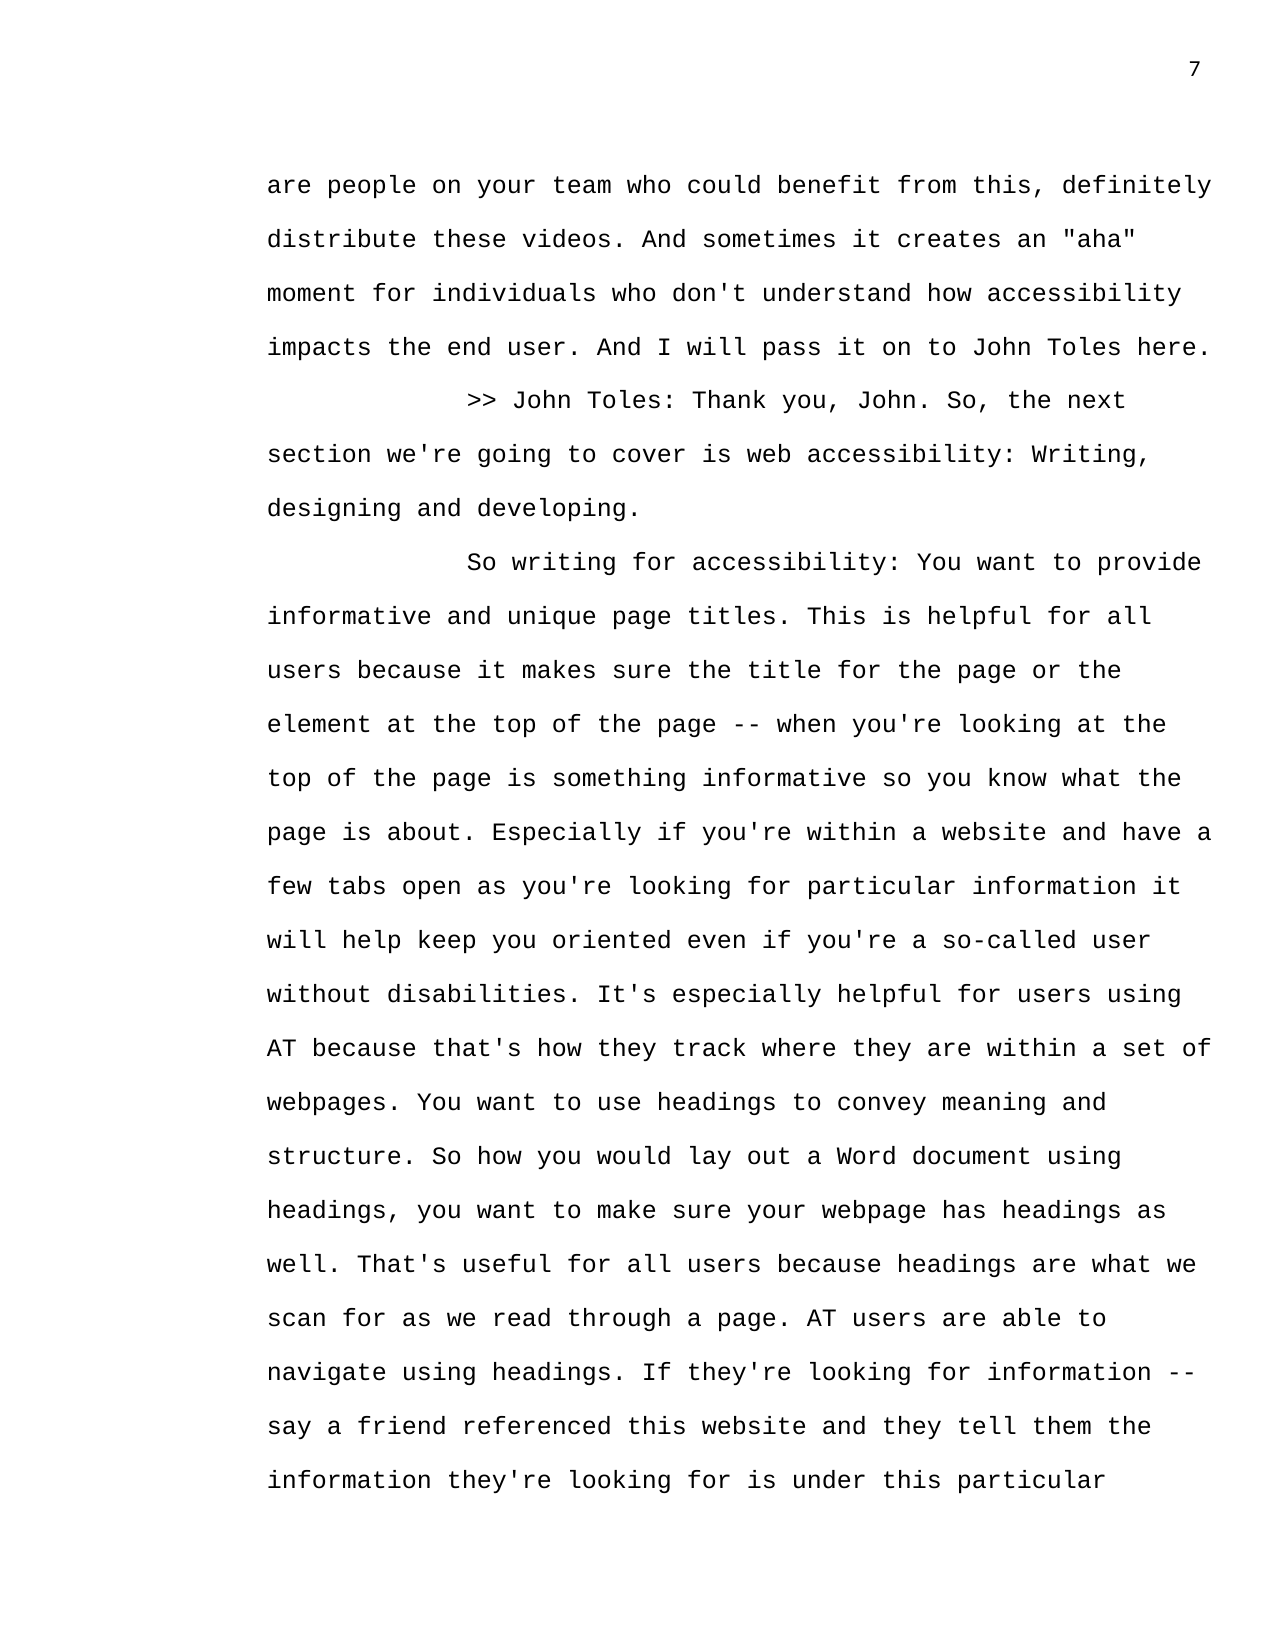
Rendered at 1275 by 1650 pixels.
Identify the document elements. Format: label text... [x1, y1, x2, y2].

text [267, 528, 1217, 1499]
text >> John Toles: Thank you, John. So, the next section we're going to cover is web accessibility: Writing, designing and developing. [267, 366, 1217, 528]
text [267, 150, 1217, 366]
